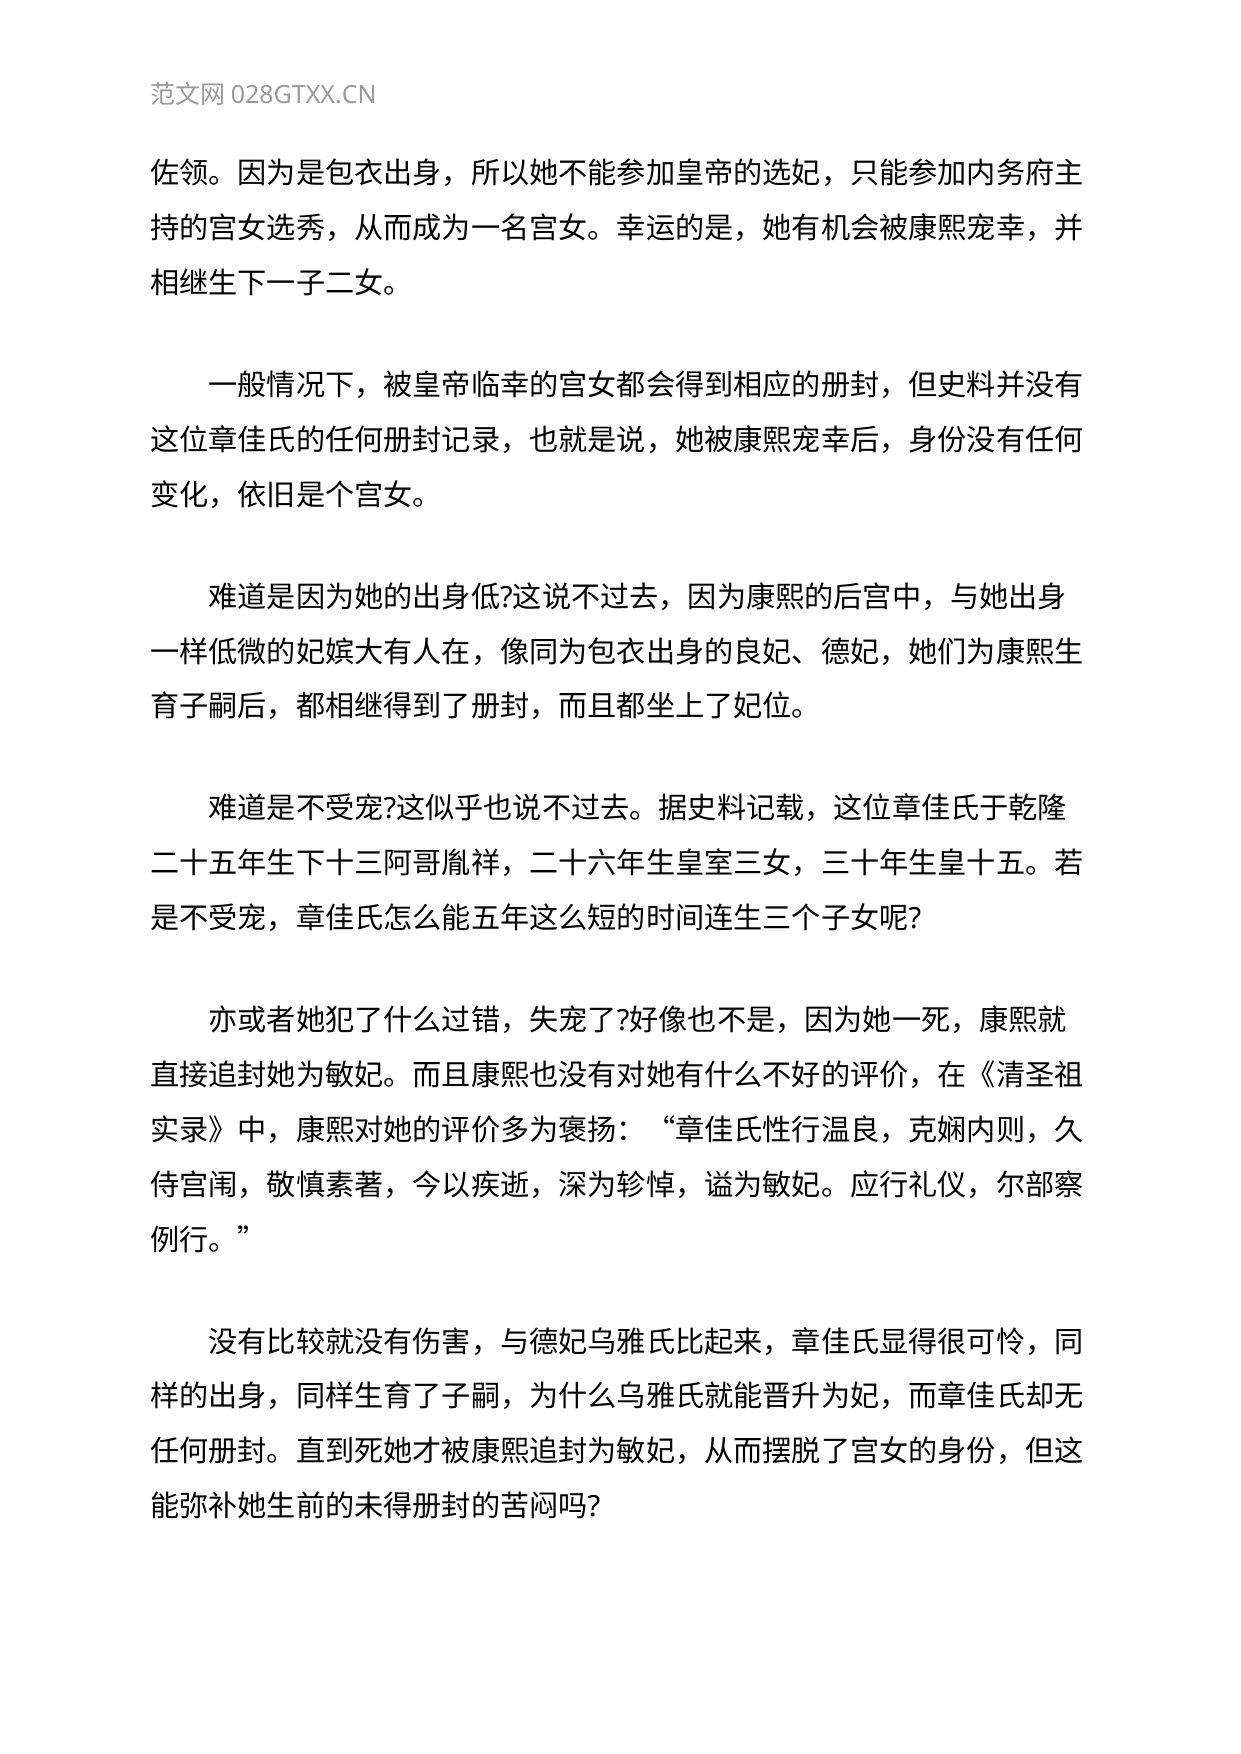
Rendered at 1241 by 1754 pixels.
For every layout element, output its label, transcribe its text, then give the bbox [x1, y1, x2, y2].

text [150, 150, 1090, 302]
text 亦或者她犯了什么过错，失宠了?好像也不是，因为她一死，康熙就直接追封她为敏妃。而且康熙也没有对她有什么不好的评价，在《清圣祖实录》中，康熙对她的评价多为褒扬：“章佳氏性行温良，克娴内则，久侍宫闱，敬慎素著，今以疾逝，深为轸悼，谥为敏妃。应行礼仪，尔部察例行。” [150, 997, 1090, 1259]
text 难道是因为她的出身低?这说不过去，因为康熙的后宫中，与她出身一样低微的妃嫔大有人在，像同为包衣出身的良妃、德妃，她们为康熙生育子嗣后，都相继得到了册封，而且都坐上了妃位。 [150, 573, 1090, 725]
text 没有比较就没有伤害，与德妃乌雅氏比起来，章佳氏显得很可怜，同样的出身，同样生育了子嗣，为什么乌雅氏就能晋升为妃，而章佳氏却无任何册封。直到死她才被康熙追封为敏妃，从而摆脱了宫女的身份，但这能弥补她生前的未得册封的苦闷吗? [150, 1318, 1090, 1525]
text 难道是不受宠?这似乎也说不过去。据史料记载，这位章佳氏于乾隆二十五年生下十三阿哥胤祥，二十六年生皇室三女，三十年生皇十五。若是不受宠，章佳氏怎么能五年这么短的时间连生三个子女呢? [150, 785, 1090, 937]
text 一般情况下，被皇帝临幸的宫女都会得到相应的册封，但史料并没有这位章佳氏的任何册封记录，也就是说，她被康熙宠幸后，身份没有任何变化，依旧是个宫女。 [150, 362, 1090, 514]
